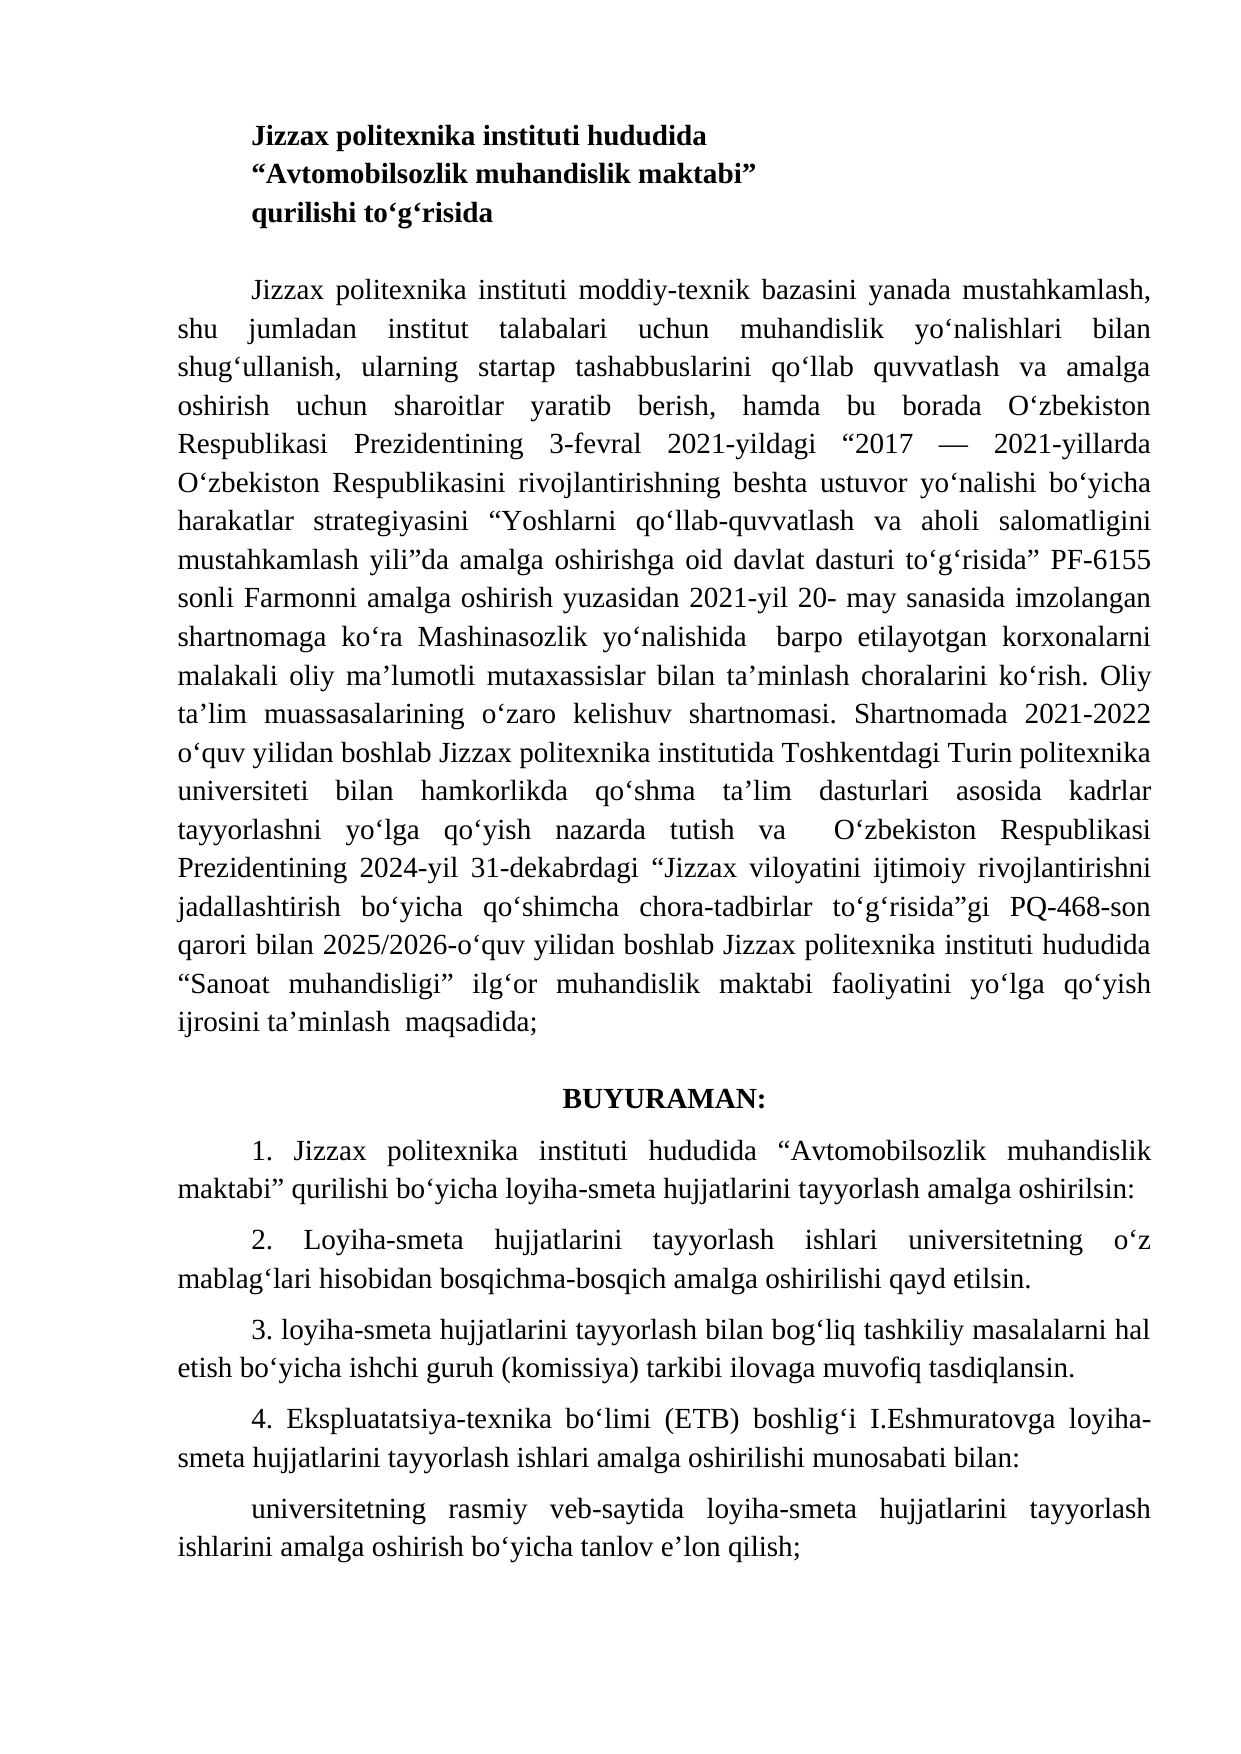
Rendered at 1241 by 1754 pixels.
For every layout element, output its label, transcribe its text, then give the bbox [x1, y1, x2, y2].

text BUYURAMAN: [177, 1082, 1152, 1115]
text 3. loyiha-smeta hujjatlarini tayyorlash bilan bogʻliq tashkiliy masalalarni hal etish boʻyicha ishchi guruh (komissiya) tarkibi ilovaga muvofiq tasdiqlansin. [177, 1312, 1152, 1384]
text Jizzax politexnika instituti hududida [177, 118, 1152, 152]
text qurilishi toʻgʻrisida [177, 195, 1152, 229]
text universitetning rasmiy veb-saytida loyiha-smeta hujjatlarini tayyorlash ishlarini amalga oshirish boʻyicha tanlov eʼlon qilish; [177, 1491, 1152, 1563]
text “Avtomobilsozlik muhandislik maktabi” [177, 157, 1152, 190]
text Jizzax politexnika instituti moddiy-texnik bazasini yanada mustahkamlash, shu jumladan institut talabalari uchun muhandislik yoʻnalishlari bilan shugʻullanish, ularning startap tashabbuslarini qoʻllab quvvatlash va amalga oshirish uchun sharoitlar yaratib berish, hamda bu borada O‘zbekiston Respublikasi Prezidentining 3-fevral 2021-yildagi “2017 — 2021-yillarda Oʻzbekiston Respublikasini rivojlantirishning beshta ustuvor yoʻnalishi boʻyicha harakatlar strategiyasini “Yoshlarni qoʻllab-quvvatlash va aholi salomatligini mustahkamlash yili”da amalga oshirishga oid davlat dasturi toʻgʻrisida” PF-6155 sonli Farmonni amalga oshirish yuzasidan 2021-yil 20- may sanasida imzolangan shartnomaga koʻra Mashinasozlik yoʻnalishida barpo etilayotgan korxonalarni malakali oliy maʼlumotli mutaxassislar bilan taʼminlash choralarini koʻrish. Oliy taʼlim muassasalarining oʻzaro kelishuv shartnomasi. Shartnomada 2021-2022 oʻquv yilidan boshlab Jizzax politexnika institutida Toshkentdagi Turin politexnika universiteti bilan hamkorlikda qoʻshma taʼlim dasturlari asosida kadrlar tayyorlashni yoʻlga qoʻyish nazarda tutish va Oʻzbekiston Respublikasi Prezidentining 2024-yil 31-dekabrdagi “Jizzax viloyatini ijtimoiy rivojlantirishni jadallashtirish boʻyicha qoʻshimcha chora-tadbirlar toʻgʻrisida”gi PQ-468-son qarori bilan 2025/2026-oʻquv yilidan boshlab Jizzax politexnika instituti hududida “Sanoat muhandisligi” ilgʻor muhandislik maktabi faoliyatini yoʻlga qoʻyish ijrosini taʼminlash maqsadida; [177, 272, 1152, 1038]
text 2. Loyiha-smeta hujjatlarini tayyorlash ishlari universitetning oʻz mablagʻlari hisobidan bosqichma-bosqich amalga oshirilishi qayd etilsin. [177, 1222, 1152, 1294]
text 4. Ekspluatatsiya-texnika boʻlimi (ETB) boshligʻi I.Eshmuratovga loyiha-smeta hujjatlarini tayyorlash ishlari amalga oshirilishi munosabati bilan: [177, 1401, 1152, 1473]
text 1. Jizzax politexnika instituti hududida “Avtomobilsozlik muhandislik maktabi” qurilishi boʻyicha loyiha-smeta hujjatlarini tayyorlash amalga oshirilsin: [177, 1133, 1152, 1205]
